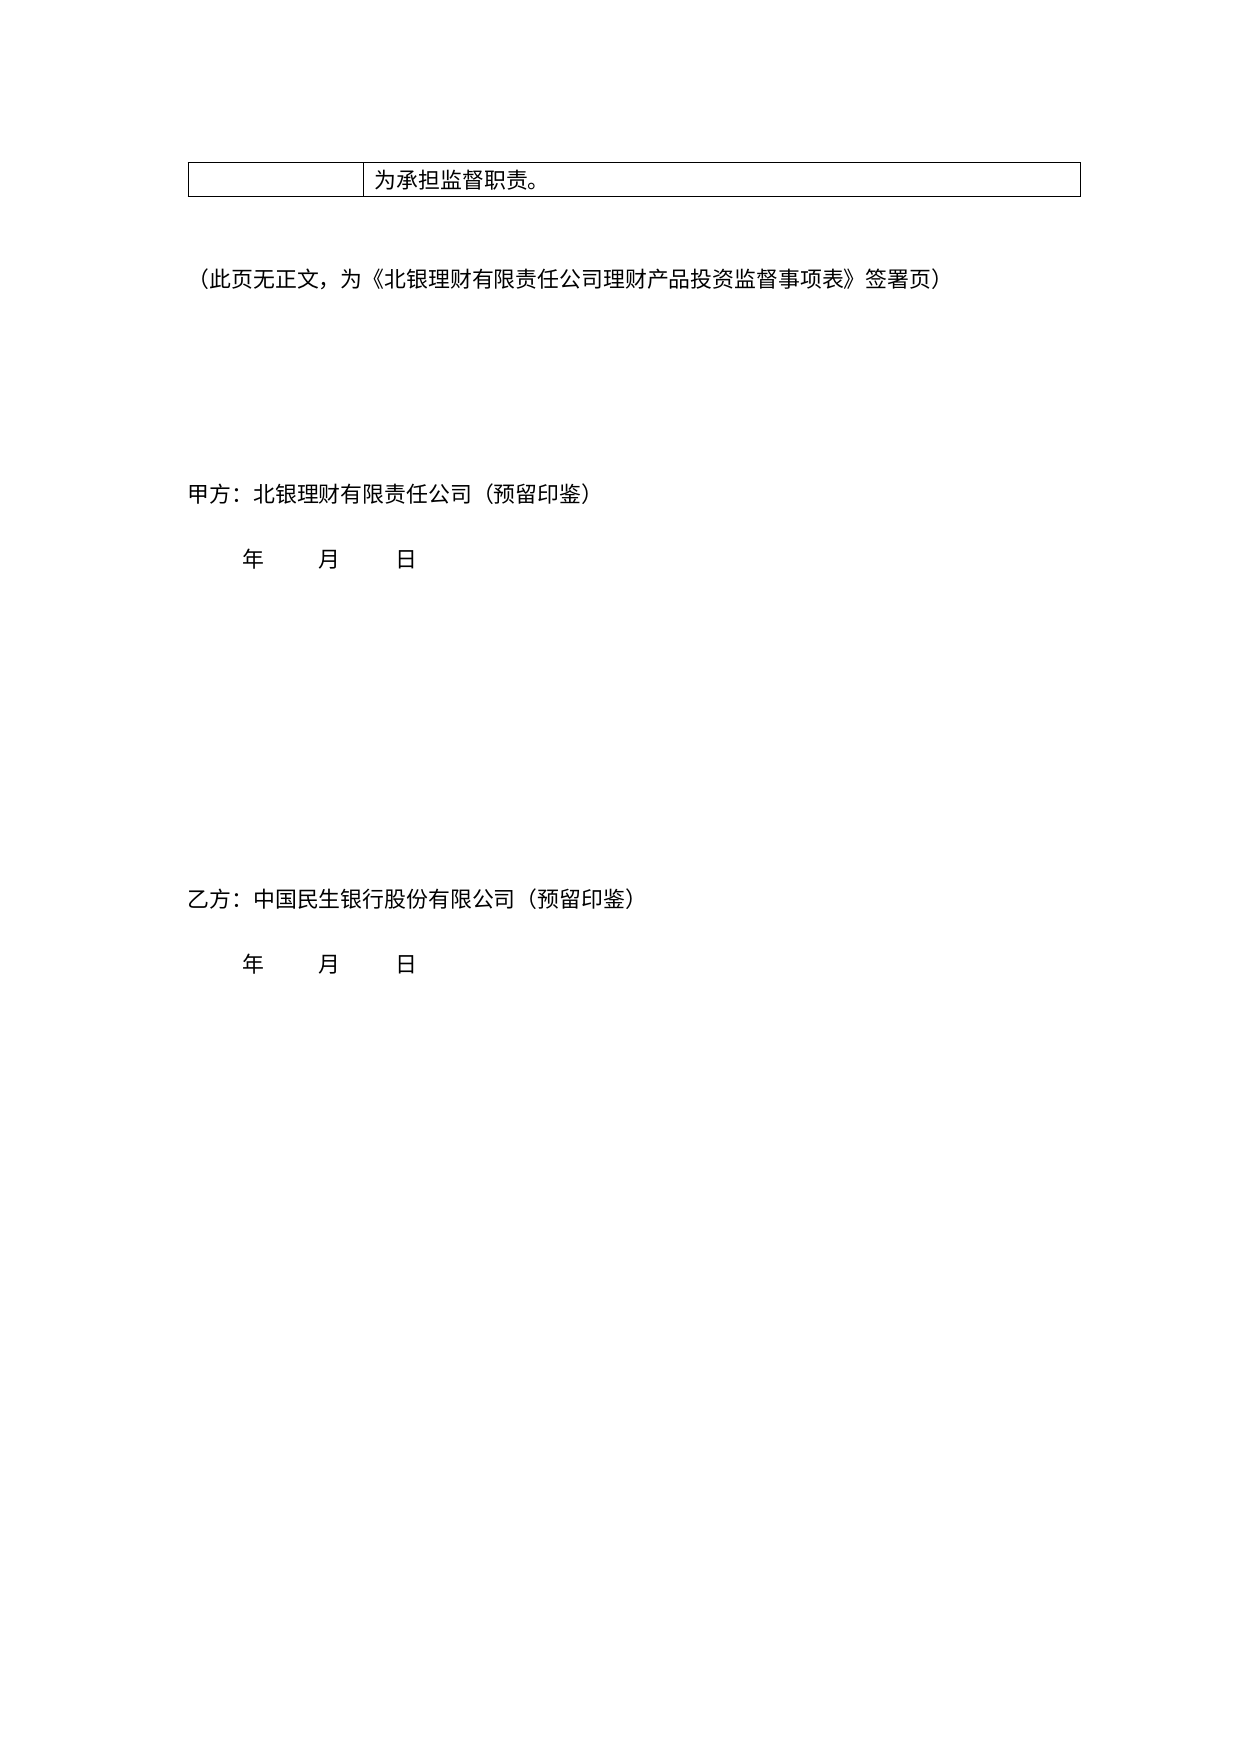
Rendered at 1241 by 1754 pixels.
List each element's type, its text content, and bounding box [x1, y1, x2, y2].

text 甲方：北银理财有限责任公司（预留印鉴） [187, 476, 1053, 509]
table_cell 投资监督声明 [189, 163, 363, 196]
text 年 月 日 [187, 946, 1053, 979]
text 年 月 日 [187, 541, 1053, 574]
text 乙方：中国民生银行股份有限公司（预留印鉴） [187, 881, 1053, 914]
text （此页无正文，为《北银理财有限责任公司理财产品投资监督事项表》签署页） [187, 262, 1053, 294]
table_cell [364, 163, 1080, 196]
